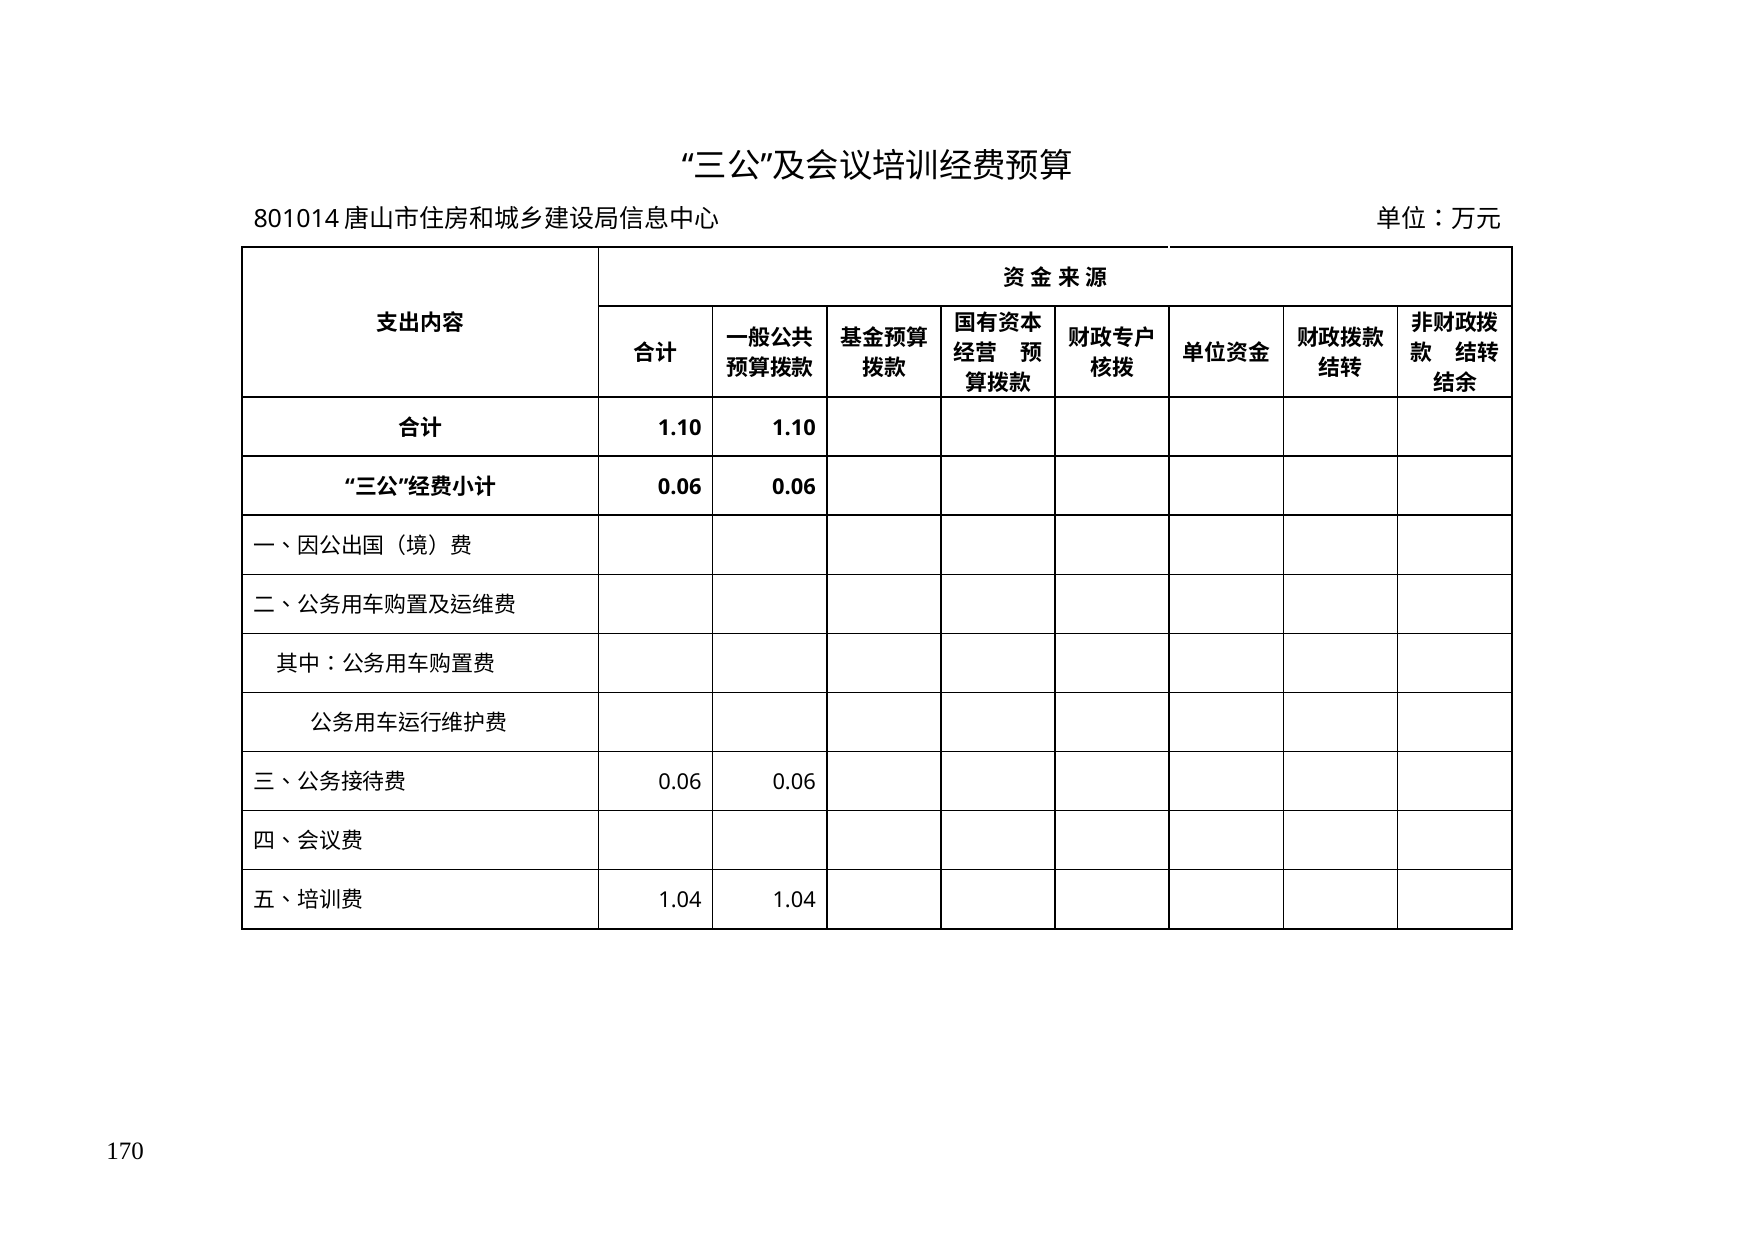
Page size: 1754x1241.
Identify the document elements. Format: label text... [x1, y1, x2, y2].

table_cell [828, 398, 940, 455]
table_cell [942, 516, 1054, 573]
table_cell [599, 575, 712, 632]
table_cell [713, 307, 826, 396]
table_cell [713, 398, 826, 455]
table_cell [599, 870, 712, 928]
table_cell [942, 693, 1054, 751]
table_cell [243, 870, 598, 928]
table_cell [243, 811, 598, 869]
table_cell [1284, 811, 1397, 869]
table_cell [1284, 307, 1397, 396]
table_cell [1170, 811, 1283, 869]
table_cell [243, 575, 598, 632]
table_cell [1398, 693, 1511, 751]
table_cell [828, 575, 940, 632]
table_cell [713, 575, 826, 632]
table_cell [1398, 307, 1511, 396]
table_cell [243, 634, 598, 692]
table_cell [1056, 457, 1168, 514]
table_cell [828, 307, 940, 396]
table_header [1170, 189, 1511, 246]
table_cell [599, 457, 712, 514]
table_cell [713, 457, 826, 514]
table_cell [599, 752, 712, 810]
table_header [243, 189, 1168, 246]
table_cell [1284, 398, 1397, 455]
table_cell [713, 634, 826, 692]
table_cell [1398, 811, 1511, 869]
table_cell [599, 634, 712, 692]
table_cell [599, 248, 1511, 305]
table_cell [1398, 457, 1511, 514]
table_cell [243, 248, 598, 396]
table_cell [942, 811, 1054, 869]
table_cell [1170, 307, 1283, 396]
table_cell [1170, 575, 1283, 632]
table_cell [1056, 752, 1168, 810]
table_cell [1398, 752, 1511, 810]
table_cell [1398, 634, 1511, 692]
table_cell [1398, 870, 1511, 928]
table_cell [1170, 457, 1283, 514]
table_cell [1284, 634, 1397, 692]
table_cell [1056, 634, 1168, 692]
text “三公”及会议培训经费预算 [106, 142, 1648, 187]
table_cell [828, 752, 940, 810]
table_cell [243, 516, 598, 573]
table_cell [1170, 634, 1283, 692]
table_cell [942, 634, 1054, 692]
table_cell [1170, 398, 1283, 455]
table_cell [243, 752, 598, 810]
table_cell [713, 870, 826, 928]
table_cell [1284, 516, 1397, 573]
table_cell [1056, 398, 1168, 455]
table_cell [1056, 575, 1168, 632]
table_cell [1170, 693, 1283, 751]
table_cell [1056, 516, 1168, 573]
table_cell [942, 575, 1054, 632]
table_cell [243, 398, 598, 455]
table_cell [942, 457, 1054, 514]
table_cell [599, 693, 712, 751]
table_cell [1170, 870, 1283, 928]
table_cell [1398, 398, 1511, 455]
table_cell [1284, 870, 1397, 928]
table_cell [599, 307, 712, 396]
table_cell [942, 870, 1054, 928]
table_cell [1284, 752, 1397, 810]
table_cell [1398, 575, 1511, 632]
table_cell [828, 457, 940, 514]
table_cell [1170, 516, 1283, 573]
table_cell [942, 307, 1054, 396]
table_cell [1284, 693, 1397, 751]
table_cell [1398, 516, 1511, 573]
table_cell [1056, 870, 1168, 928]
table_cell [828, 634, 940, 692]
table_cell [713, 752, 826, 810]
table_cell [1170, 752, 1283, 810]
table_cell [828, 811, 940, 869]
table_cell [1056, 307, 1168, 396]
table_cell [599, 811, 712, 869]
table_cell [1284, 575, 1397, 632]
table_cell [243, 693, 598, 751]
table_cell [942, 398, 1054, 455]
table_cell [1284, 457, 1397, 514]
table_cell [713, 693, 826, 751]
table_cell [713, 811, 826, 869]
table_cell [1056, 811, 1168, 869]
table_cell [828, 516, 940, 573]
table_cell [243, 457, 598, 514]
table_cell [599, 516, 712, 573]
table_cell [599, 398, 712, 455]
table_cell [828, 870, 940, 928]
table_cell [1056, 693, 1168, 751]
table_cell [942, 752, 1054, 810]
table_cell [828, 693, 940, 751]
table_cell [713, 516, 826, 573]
